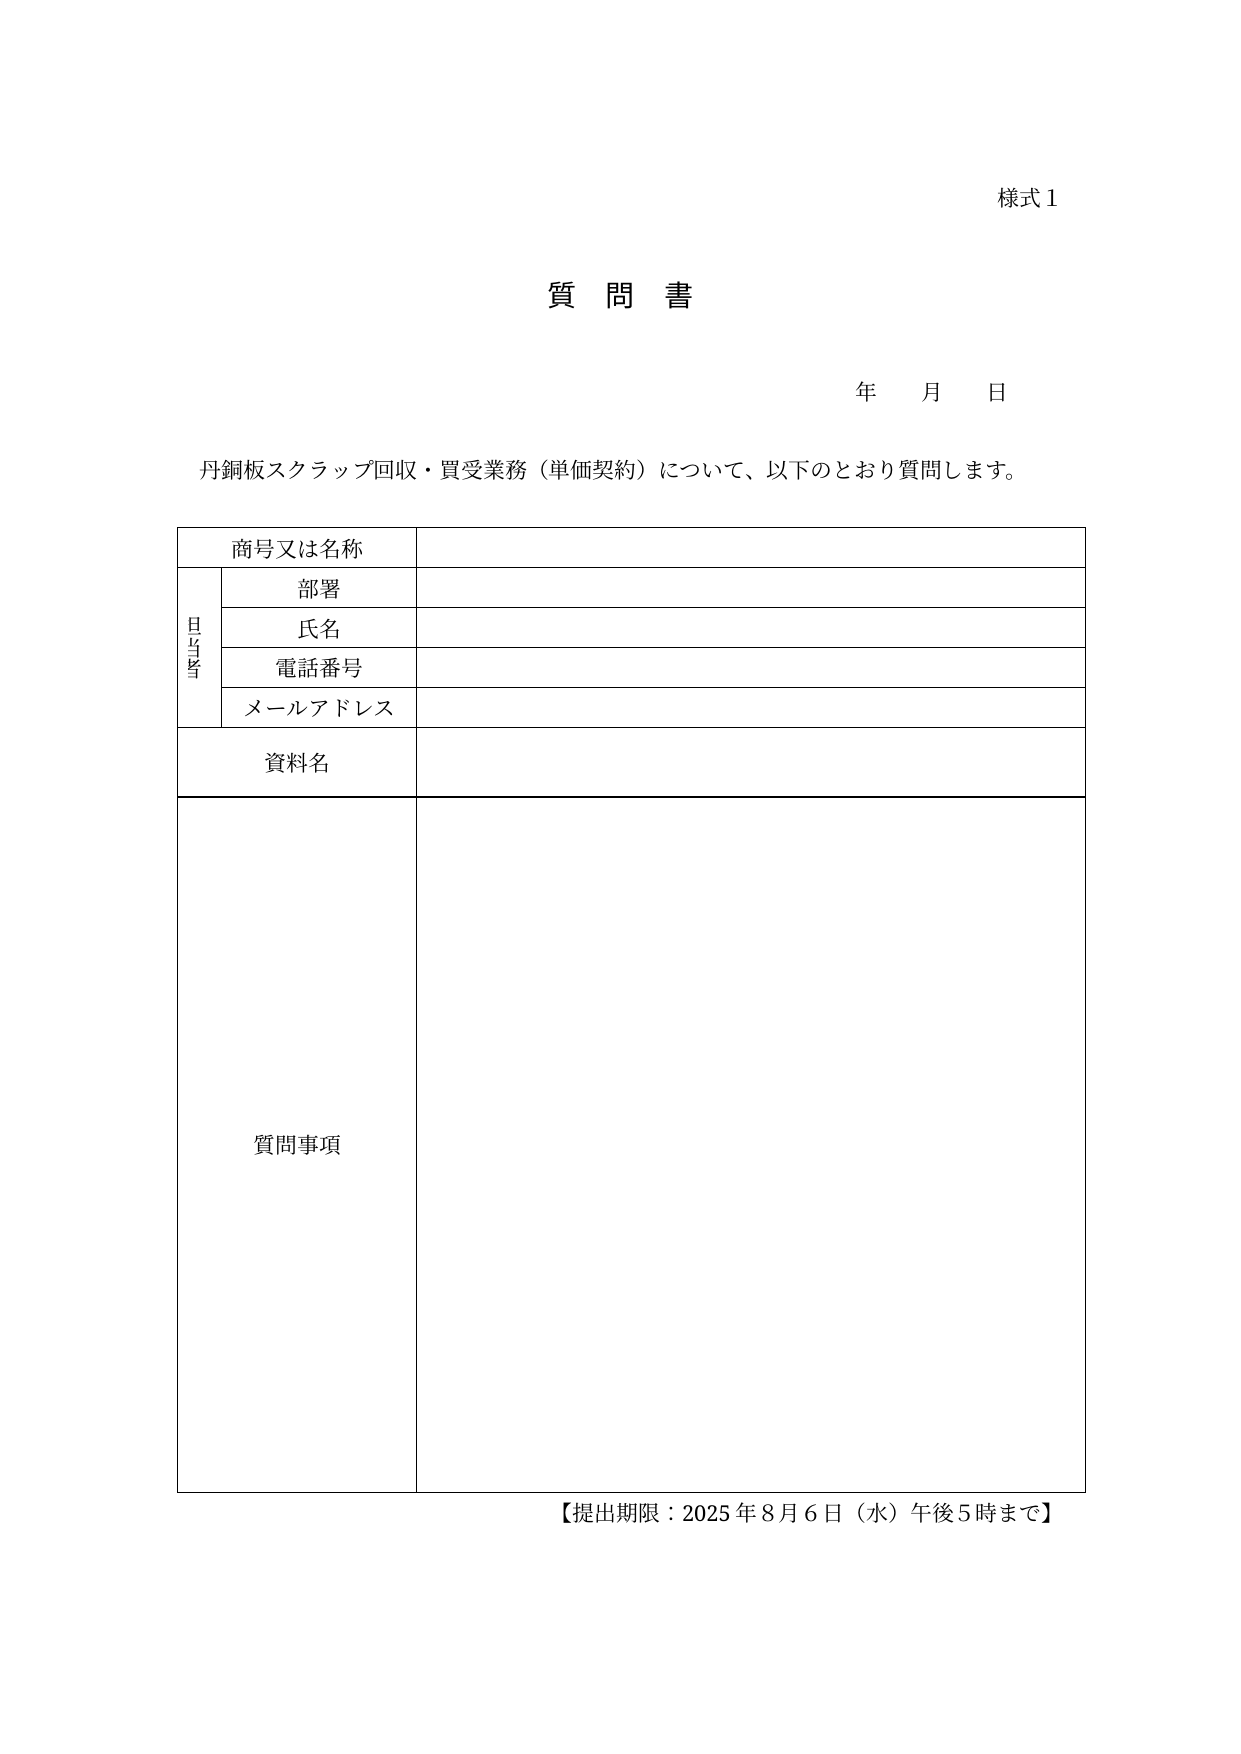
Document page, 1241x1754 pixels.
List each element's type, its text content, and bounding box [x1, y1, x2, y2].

table_cell 氏名 [222, 608, 416, 647]
table_header [417, 528, 1085, 567]
text 【提出期限：2025年８月６日（水）午後５時まで】 [177, 1493, 1063, 1531]
table_cell [417, 688, 1085, 727]
table_cell [417, 608, 1085, 647]
text 様式１ [177, 178, 1063, 216]
text 質 問 書 [177, 255, 1063, 333]
table_cell [417, 648, 1085, 687]
table_cell [417, 798, 1085, 1492]
table_cell [417, 728, 1085, 796]
text 年 月 日 [768, 372, 1063, 411]
table_cell メールアドレス [222, 688, 416, 727]
table_cell 質問事項 [178, 798, 416, 1492]
table_cell 資料名 [178, 728, 416, 796]
table_header 商号又は名称 [178, 528, 416, 567]
table_cell [417, 568, 1085, 607]
table_cell 電話番号 [222, 648, 416, 687]
table_cell 部署 [222, 568, 416, 607]
text 丹銅板スクラップ回収・買受業務（単価契約）について、以下のとおり質問します。 [177, 449, 1063, 488]
table_cell 担当者 [178, 568, 221, 727]
